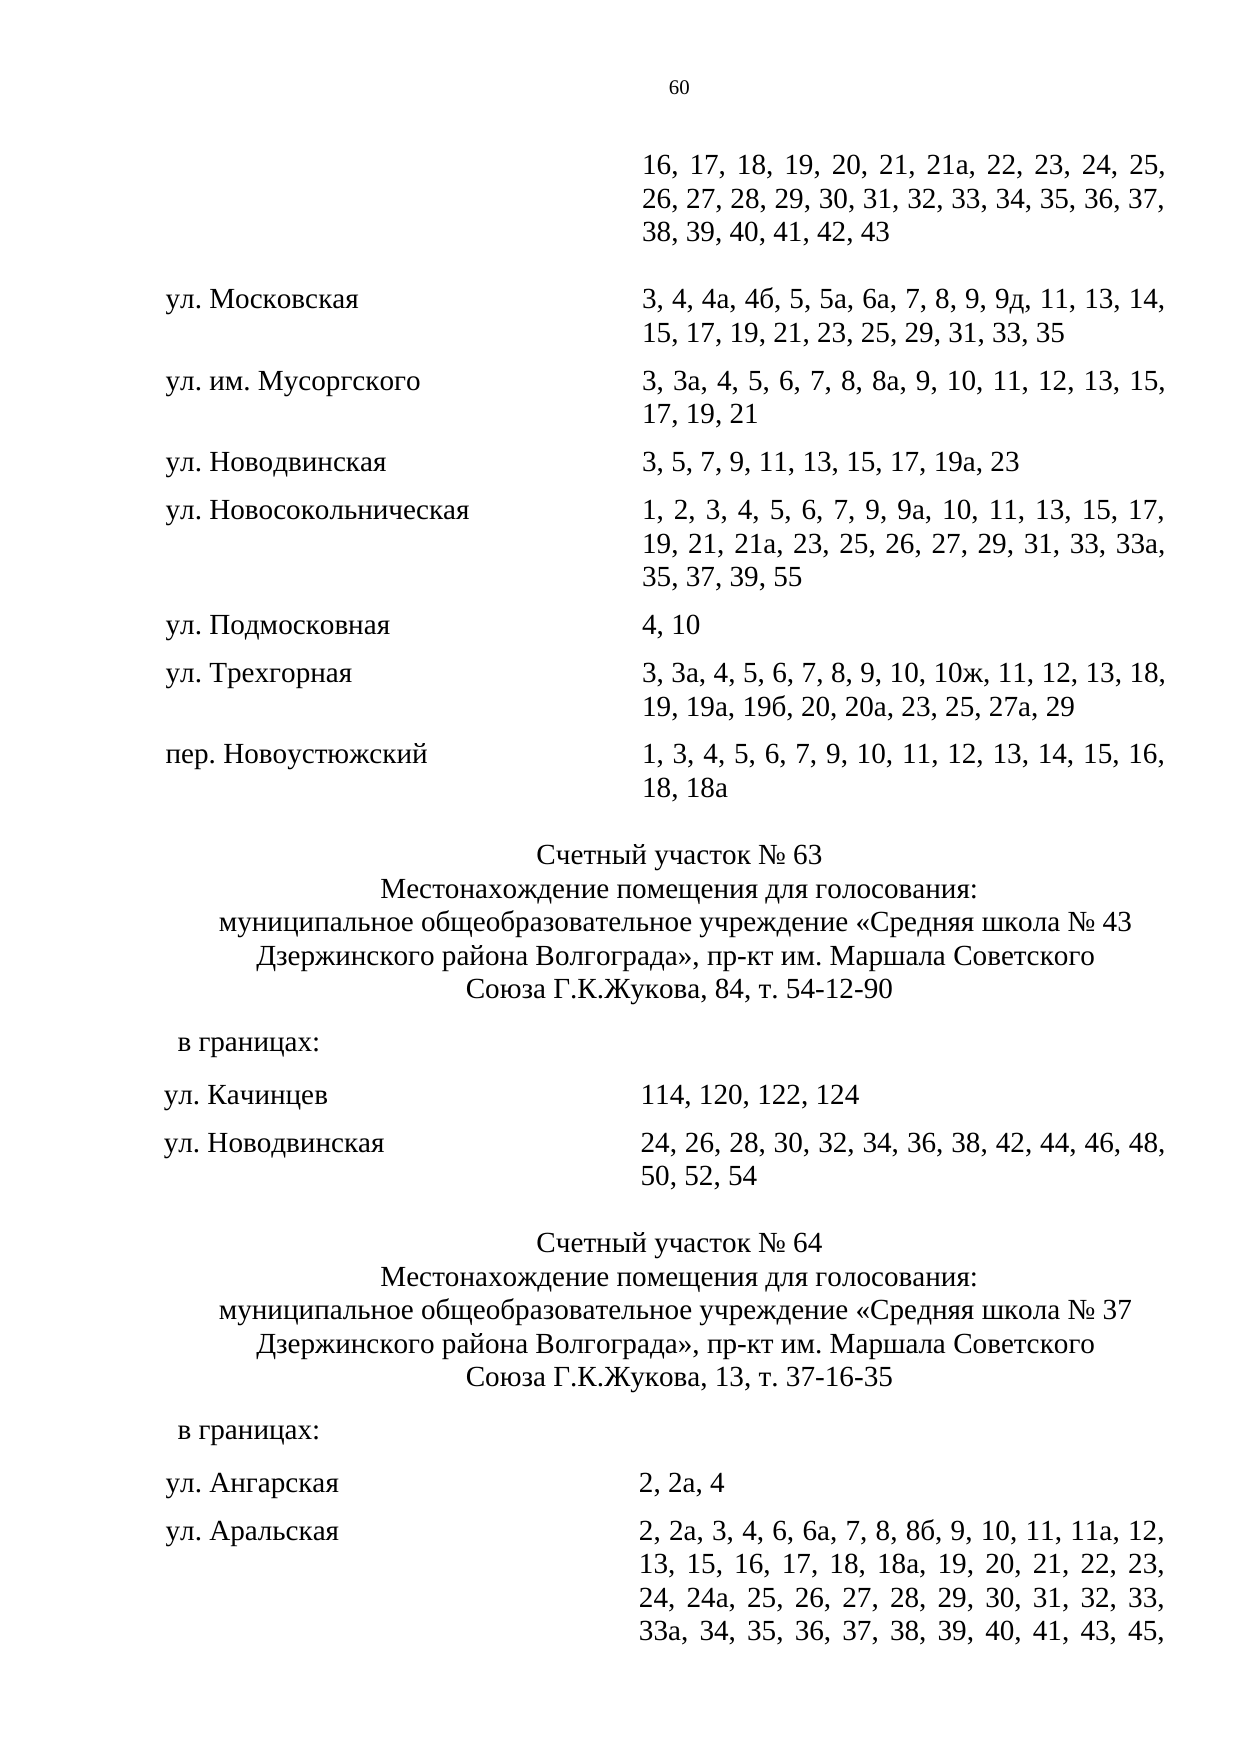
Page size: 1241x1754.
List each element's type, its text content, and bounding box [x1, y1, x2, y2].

text Местонахождение помещения для голосования: [177, 1259, 1181, 1292]
text Счетный участок № 63 [177, 837, 1181, 871]
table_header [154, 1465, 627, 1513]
text муниципальное общеобразовательное учреждение «Средняя школа № 37 Дзержинского района Волгограда», пр-кт им. Маршала Советского Союза Г.К.Жукова, 13, т. 37-16-35 [177, 1292, 1181, 1393]
text в границах: [177, 1412, 1181, 1446]
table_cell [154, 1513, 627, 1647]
text Местонахождение помещения для голосования: [177, 871, 1181, 904]
text муниципальное общеобразовательное учреждение «Средняя школа № 43 Дзержинского района Волгограда», пр-кт им. Маршала Советского Союза Г.К.Жукова, 84, т. 54-12-90 [177, 904, 1181, 1005]
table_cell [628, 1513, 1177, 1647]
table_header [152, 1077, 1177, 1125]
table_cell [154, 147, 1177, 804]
text в границах: [177, 1024, 1181, 1058]
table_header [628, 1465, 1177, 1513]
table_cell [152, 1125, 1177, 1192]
text Счетный участок № 64 [177, 1225, 1181, 1259]
